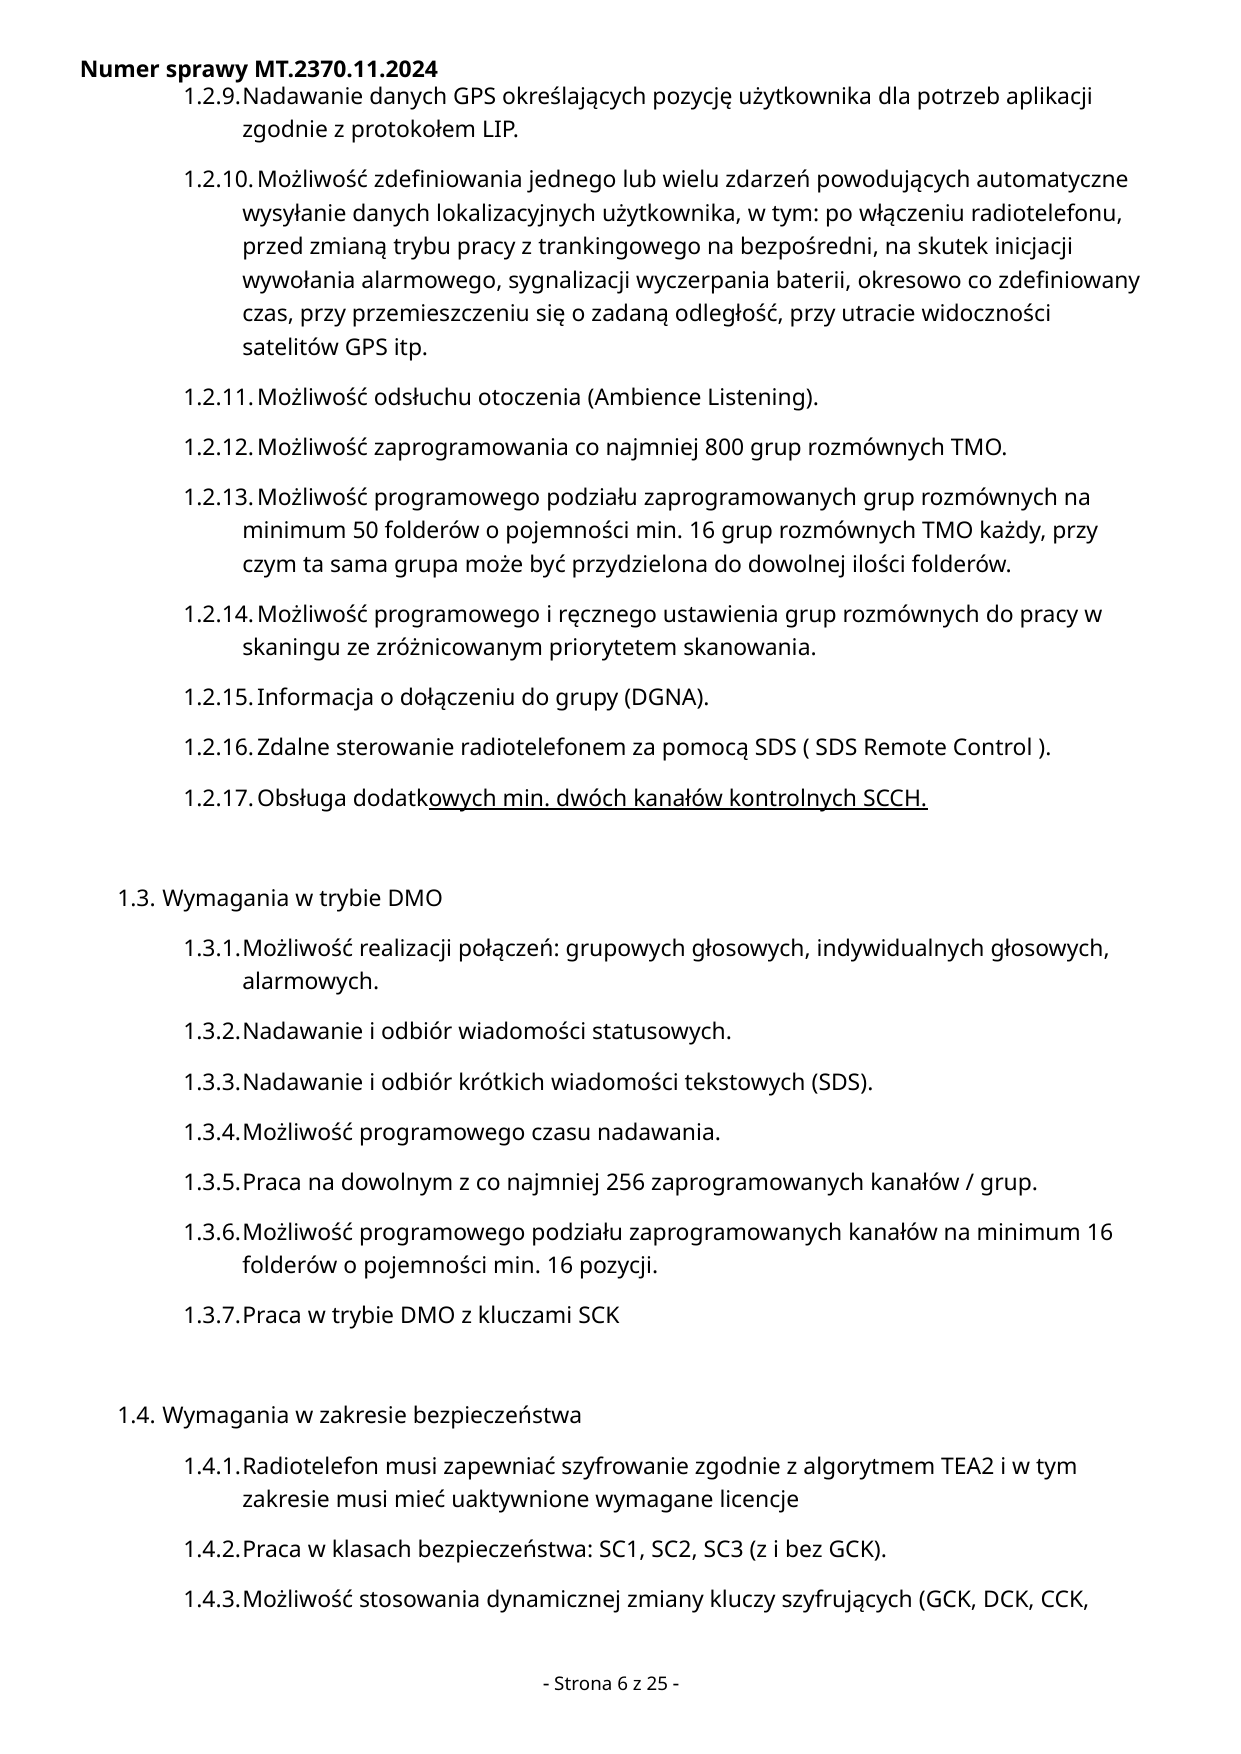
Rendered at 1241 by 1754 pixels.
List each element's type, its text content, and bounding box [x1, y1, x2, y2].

list Możliwość odsłuchu otoczenia (Ambience Listening). [183, 381, 1142, 412]
list Możliwość programowego i ręcznego ustawienia grup rozmównych do pracy w skaningu ze zróżnicowanym priorytetem skanowania. [183, 598, 1142, 662]
list Wymagania w zakresie bezpieczeństwa [117, 1399, 1142, 1431]
list Praca na dowolnym z co najmniej 256 zaprogramowanych kanałów / grup. [183, 1166, 1142, 1197]
list Wymagania w trybie DMO [117, 882, 1142, 913]
list Zdalne sterowanie radiotelefonem za pomocą SDS ( SDS Remote Control ). [183, 731, 1142, 763]
list Możliwość zaprogramowania co najmniej 800 grup rozmównych TMO. [183, 431, 1142, 462]
list Nadawanie i odbiór wiadomości statusowych. [183, 1015, 1142, 1047]
list Praca w trybie DMO z kluczami SCK [183, 1299, 1142, 1331]
list Nadawanie i odbiór krótkich wiadomości tekstowych (SDS). [183, 1065, 1142, 1097]
list Możliwość realizacji połączeń: grupowych głosowych, indywidualnych głosowych, alarmowych. [183, 932, 1142, 996]
list Informacja o dołączeniu do grupy (DGNA). [183, 681, 1142, 712]
list Możliwość zdefiniowania jednego lub wielu zdarzeń powodujących automatyczne wysyłanie danych lokalizacyjnych użytkownika, w tym: po włączeniu radiotelefonu, przed zmianą trybu pracy z trankingowego na bezpośredni, na skutek inicjacji wywołania alarmowego, sygnalizacji wyczerpania baterii, okresowo co zdefiniowany czas, przy przemieszczeniu się o zadaną odległość, przy utracie widoczności satelitów GPS itp. [183, 163, 1142, 362]
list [183, 1583, 1142, 1614]
list Możliwość programowego podziału zaprogramowanych kanałów na minimum 16 folderów o pojemności min. 16 pozycji. [183, 1216, 1142, 1280]
list Nadawanie danych GPS określających pozycję użytkownika dla potrzeb aplikacji zgodnie z protokołem LIP. [183, 80, 1142, 144]
list Możliwość programowego czasu nadawania. [183, 1116, 1142, 1147]
list Praca w klasach bezpieczeństwa: SC1, SC2, SC3 (z i bez GCK). [183, 1533, 1142, 1564]
list Możliwość programowego podziału zaprogramowanych grup rozmównych na minimum 50 folderów o pojemności min. 16 grup rozmównych TMO każdy, przy czym ta sama grupa może być przydzielona do dowolnej ilości folderów. [183, 481, 1142, 579]
list Obsługa dodatkowych min. dwóch kanałów kontrolnych SCCH. [183, 781, 1142, 813]
list Radiotelefon musi zapewniać szyfrowanie zgodnie z algorytmem TEA2 i w tym zakresie musi mieć uaktywnione wymagane licencje [183, 1449, 1142, 1514]
